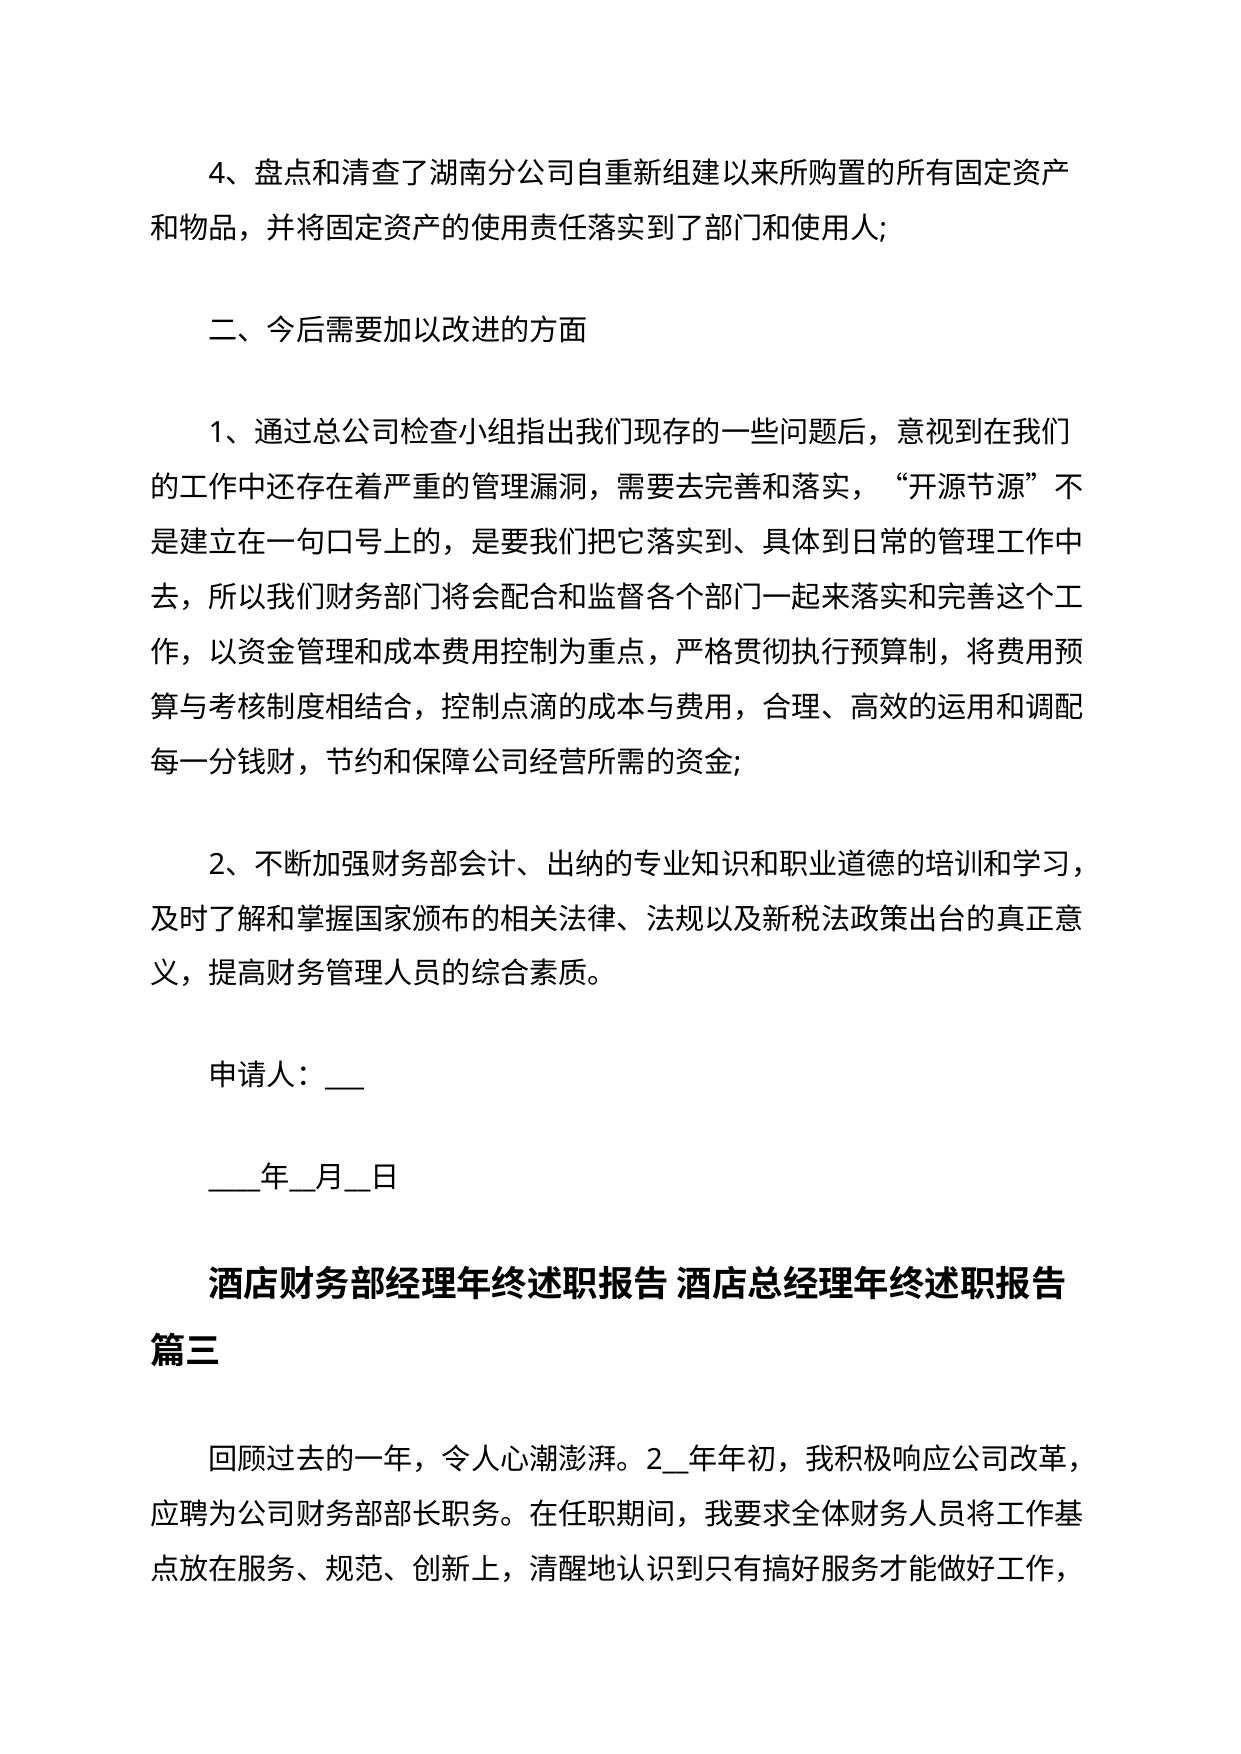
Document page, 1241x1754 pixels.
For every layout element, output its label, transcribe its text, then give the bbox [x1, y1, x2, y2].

text 酒店财务部经理年终述职报告 酒店总经理年终述职报告篇三 [150, 1256, 1090, 1374]
text ____年__月__日 [150, 1154, 1090, 1196]
text 二、今后需要加以改进的方面 [150, 307, 1090, 349]
text 1、通过总公司检查小组指出我们现存的一些问题后，意视到在我们的工作中还存在着严重的管理漏洞，需要去完善和落实，“开源节源”不是建立在一句口号上的，是要我们把它落实到、具体到日常的管理工作中去，所以我们财务部门将会配合和监督各个部门一起来落实和完善这个工作，以资金管理和成本费用控制为重点，严格贯彻执行预算制，将费用预算与考核制度相结合，控制点滴的成本与费用，合理、高效的运用和调配每一分钱财，节约和保障公司经营所需的资金; [150, 409, 1090, 781]
text 2、不断加强财务部会计、出纳的专业知识和职业道德的培训和学习，及时了解和掌握国家颁布的相关法律、法规以及新税法政策出台的真正意义，提高财务管理人员的综合素质。 [150, 840, 1090, 992]
text 申请人：___ [150, 1052, 1090, 1094]
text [150, 1436, 1090, 1588]
text 4、盘点和清查了湖南分公司自重新组建以来所购置的所有固定资产和物品，并将固定资产的使用责任落实到了部门和使用人; [150, 150, 1090, 247]
